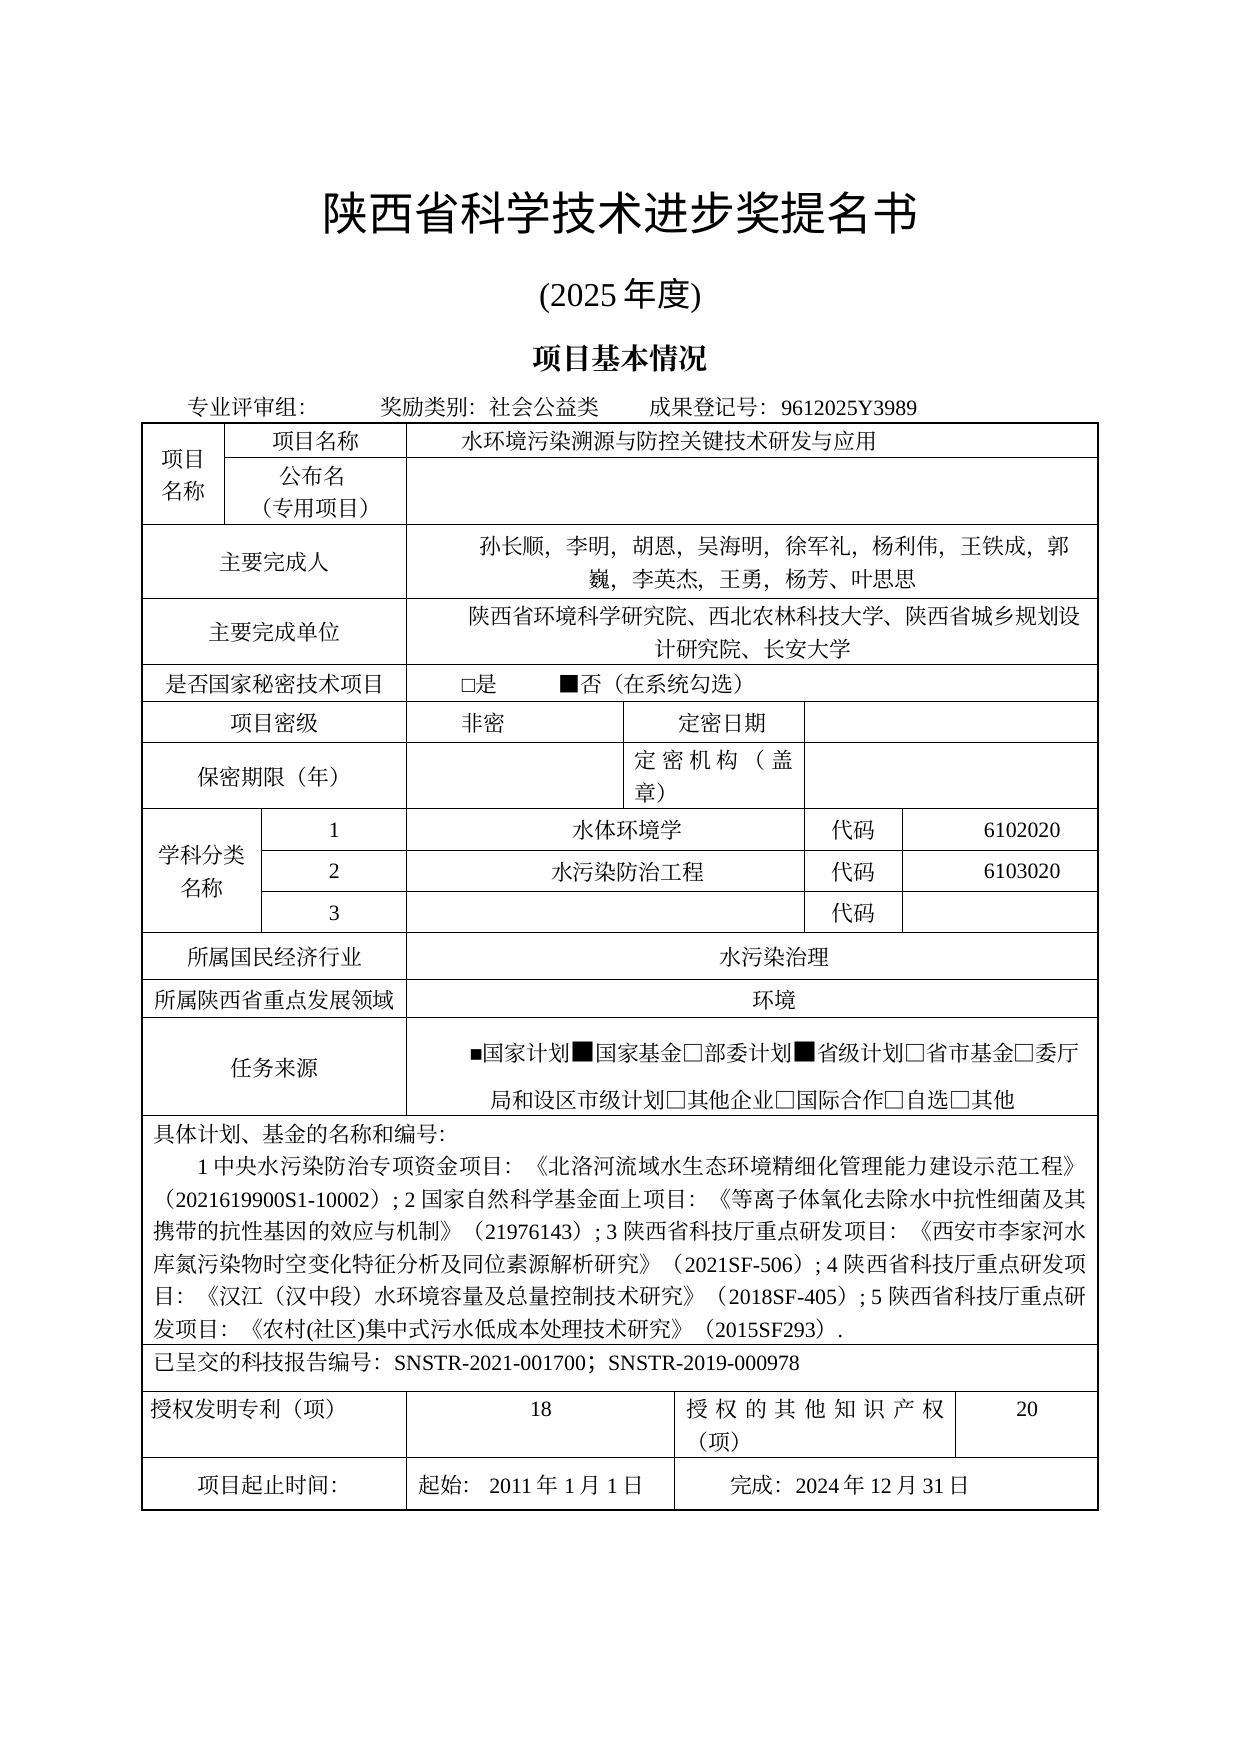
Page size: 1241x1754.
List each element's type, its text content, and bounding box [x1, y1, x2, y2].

table_cell 授权发明专利（项） [143, 1392, 406, 1457]
table_cell 是否国家秘密技术项目 [143, 665, 406, 701]
table_cell 定密日期 [624, 702, 804, 742]
table_cell 起始： 2011年 1月 1日 [407, 1458, 674, 1509]
table_cell 主要完成单位 [143, 599, 406, 664]
table_header 项目名称 [225, 424, 406, 457]
table_header 项目名称 [143, 424, 224, 524]
table_cell 水体环境学 [407, 809, 804, 849]
table_cell 水污染防治工程 [407, 851, 804, 891]
table_cell □是 ■否（在系统勾选） [407, 665, 1097, 701]
table_cell 20 [956, 1392, 1097, 1457]
table_cell 非密 [407, 702, 623, 742]
table_cell 孙长顺，李明，胡恩，吴海明，徐军礼，杨利伟，王铁成，郭巍，李英杰，王勇，杨芳、叶思思 [407, 525, 1097, 598]
table_cell 代码 [805, 809, 902, 849]
table_cell 2 [262, 851, 406, 891]
table_header 水环境污染溯源与防控关键技术研发与应用 [407, 424, 1097, 457]
table_cell 项目密级 [143, 702, 406, 742]
table_cell 3 [262, 892, 406, 932]
table_cell 6103020 [903, 851, 1097, 891]
table_cell 代码 [805, 892, 902, 932]
table_cell [407, 743, 623, 808]
table_cell 授权的其他知识产权（项） [675, 1392, 955, 1457]
table_cell 公布名 （专用项目） [225, 458, 406, 524]
table_cell 环境 [407, 980, 1097, 1017]
table_cell 主要完成人 [143, 525, 406, 598]
text (2025年度) [187, 259, 1053, 324]
table_cell 项目起止时间： [143, 1458, 406, 1509]
table_cell 定密机构（盖章） [624, 743, 804, 808]
text 陕西省科学技术进步奖提名书 [187, 162, 1053, 259]
table_cell [903, 892, 1097, 932]
table_cell 陕西省环境科学研究院、西北农林科技大学、陕西省城乡规划设计研究院、长安大学 [407, 599, 1097, 664]
table_cell [805, 743, 1097, 808]
table_cell 完成：2024年12月31日 [675, 1458, 1097, 1509]
table_cell [805, 702, 1097, 742]
table_cell 18 [407, 1392, 674, 1457]
table_cell ■国家计划■国家基金□部委计划■省级计划□省市基金□委厅局和设区市级计划□其他企业□国际合作□自选□其他 [407, 1018, 1097, 1115]
table_cell 水污染治理 [407, 933, 1097, 979]
table_cell 已呈交的科技报告编号：SNSTR-2021-001700；SNSTR-2019-000978 [143, 1345, 1097, 1391]
table_cell [407, 458, 1097, 524]
table_cell 所属陕西省重点发展领域 [143, 980, 406, 1017]
table_cell [407, 892, 804, 932]
table_cell 所属国民经济行业 [143, 933, 406, 979]
table_cell 具体计划、基金的名称和编号： 1中央水污染防治专项资金项目：《北洛河流域水生态环境精细化管理能力建设示范工程》（2021619900S1-10002）; 2 国家自然科学基金面上项目：《等离子体氧化去除水中抗性细菌及其携带的抗性基因的效应与机制》（21976143）; 3 陕西省科技厅重点研发项目：《西安市李家河水库氮污染物时空变化特征分析及同位素源解析研究》（2021SF-506）; 4 陕西省科技厅重点研发项目：《汉江（汉中段）水环境容量及总量控制技术研究》（2018SF-405）; 5 陕西省科技厅重点研发项目：《农村(社区)集中式污水低成本处理技术研究》（2015SF293）. [143, 1116, 1097, 1344]
table_cell 任务来源 [143, 1018, 406, 1115]
table_cell 代码 [805, 851, 902, 891]
table_cell 保密期限（年） [143, 743, 406, 808]
text 项目基本情况 [187, 324, 1053, 389]
table_cell 学科分类 名称 [143, 809, 261, 932]
table_cell 6102020 [903, 809, 1097, 849]
text 专业评审组： 奖励类别：社会公益类 成果登记号：9612025Y3989 [187, 389, 1053, 422]
table_cell 1 [262, 809, 406, 849]
